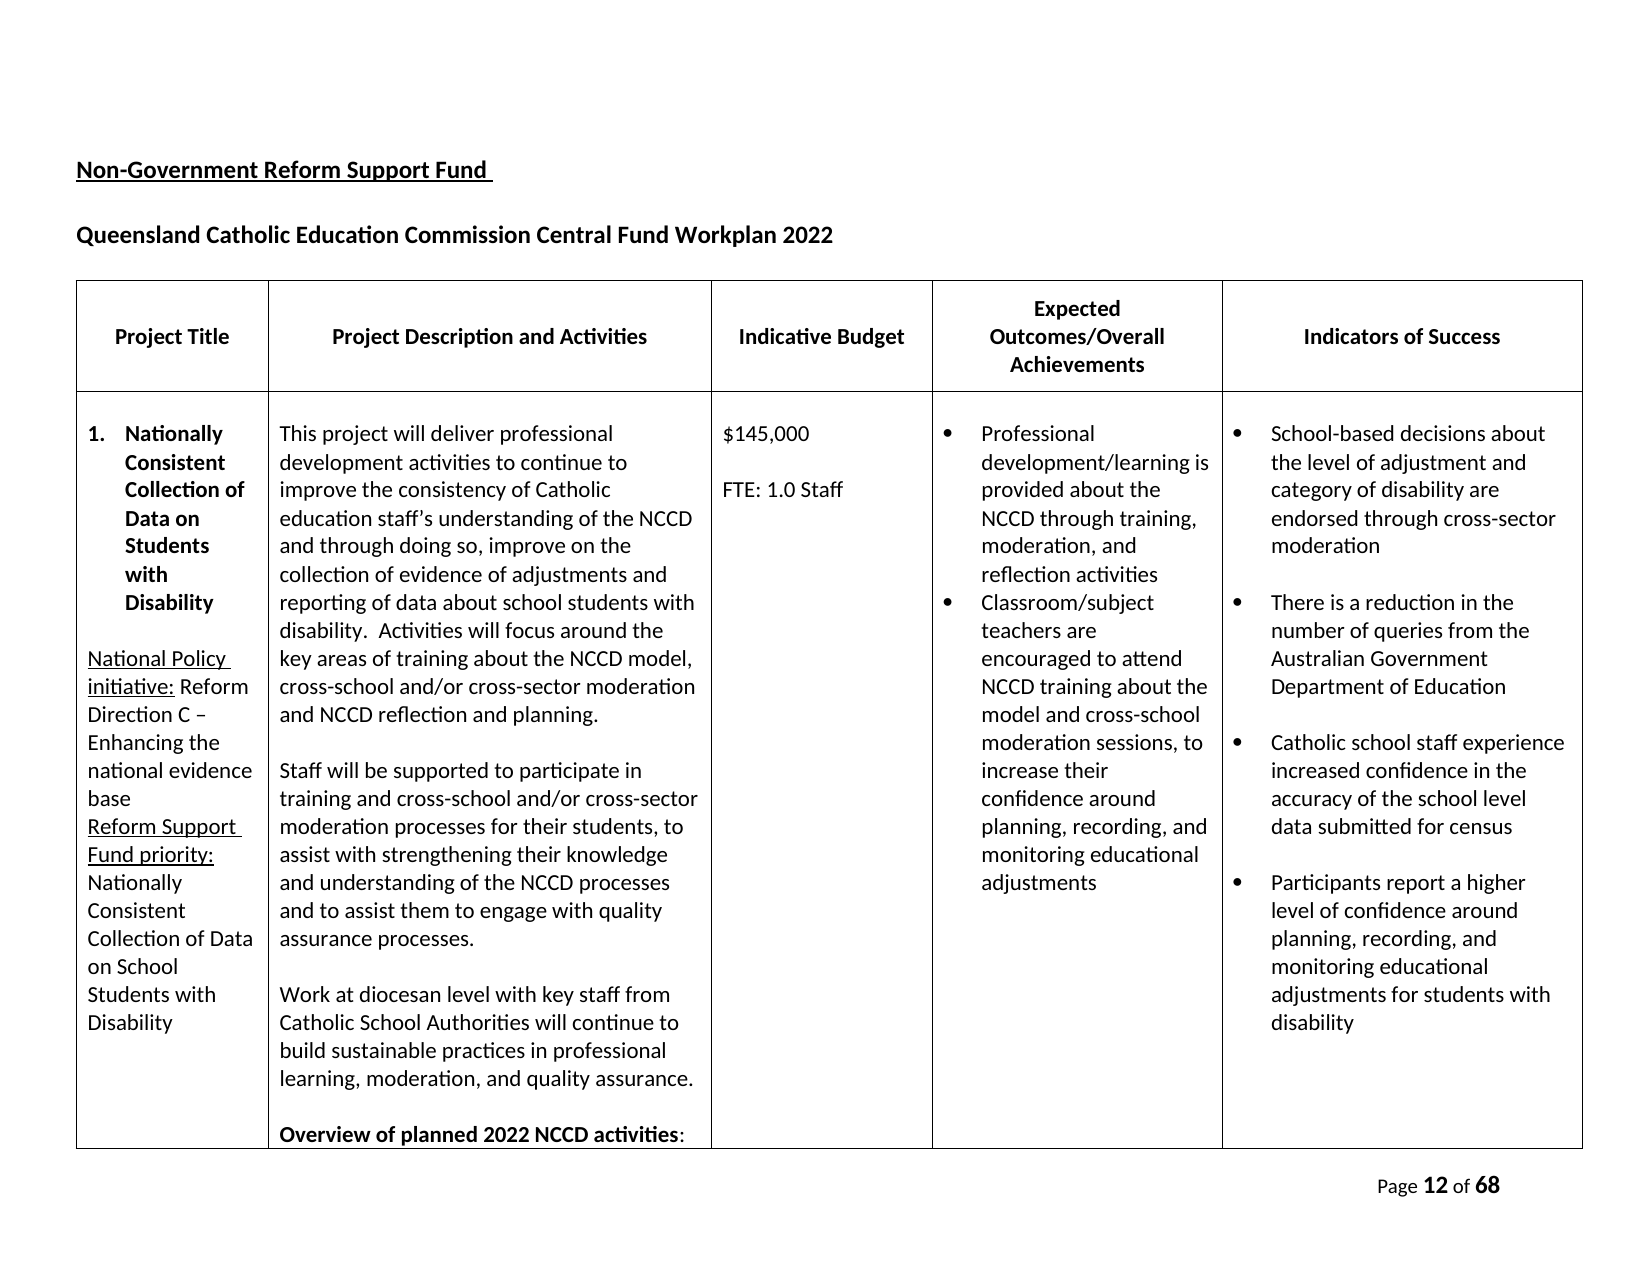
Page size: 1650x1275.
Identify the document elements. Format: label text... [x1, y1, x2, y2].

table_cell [1223, 392, 1582, 1148]
table_cell $145,000 FTE: 1.0 Staff [712, 392, 932, 1148]
table_header Project Title [77, 281, 268, 391]
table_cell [933, 392, 1222, 1148]
table_header Indicators of Success [1223, 281, 1582, 391]
subtitle Non-Government Reform Support Fund [76, 154, 1500, 185]
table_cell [77, 392, 268, 1148]
table_header Project Description and Activities [269, 281, 711, 391]
table_header Expected Outcomes/Overall Achievements [933, 281, 1222, 391]
subtitle Queensland Catholic Education Commission Central Fund Workplan 2022 [76, 219, 1500, 250]
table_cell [269, 392, 711, 1148]
table_header Indicative Budget [712, 281, 932, 391]
